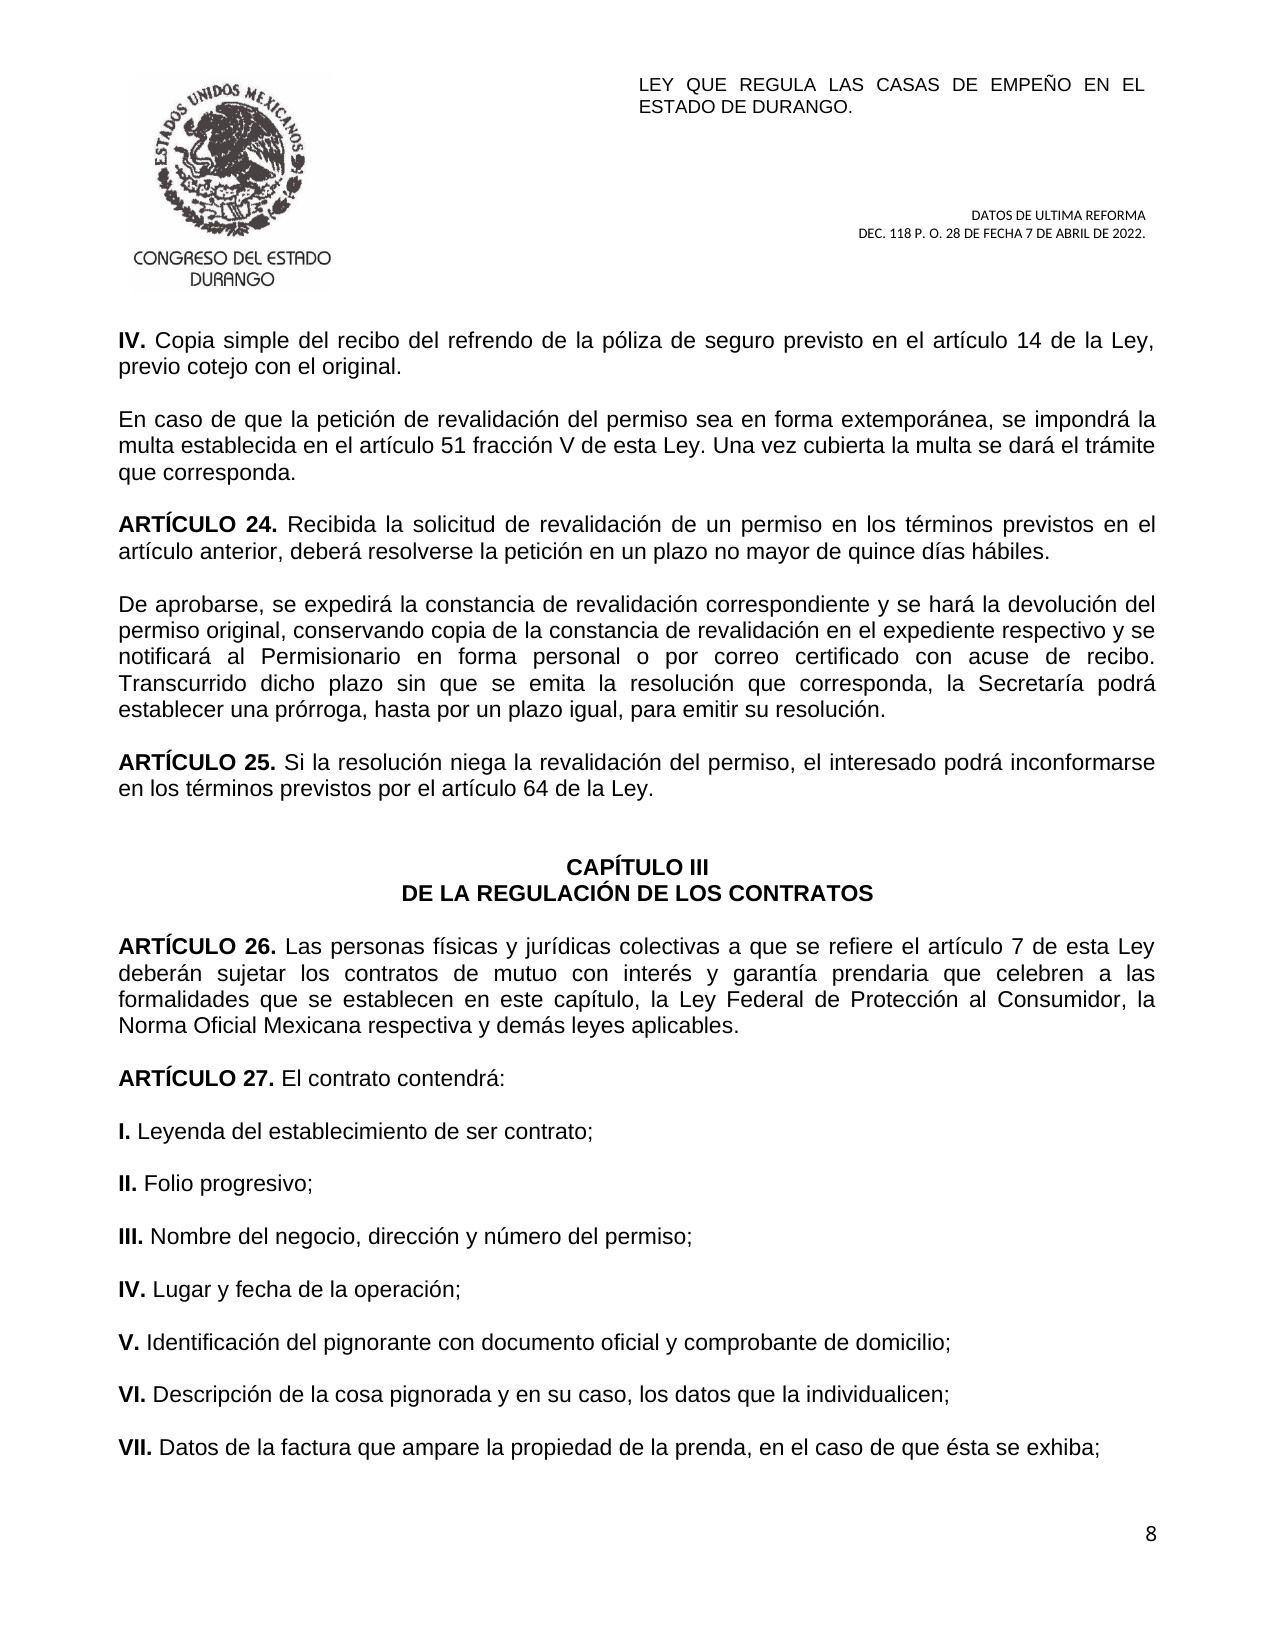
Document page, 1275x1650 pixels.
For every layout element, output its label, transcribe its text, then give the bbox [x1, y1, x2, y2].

text IV. Copia simple del recibo del refrendo de la póliza de seguro previsto en el artículo 14 de la Ley, previo cotejo con el original. [118, 327, 1157, 380]
text ARTÍCULO 26. Las personas físicas y jurídicas colectivas a que se refiere el artículo 7 de esta Ley deberán sujetar los contratos de mutuo con interés y garantía prendaria que celebren a las formalidades que se establecen en este capítulo, la Ley Federal de Protección al Consumidor, la Norma Oficial Mexicana respectiva y demás leyes aplicables. [118, 933, 1157, 1038]
text VII. Datos de la factura que ampare la propiedad de la prenda, en el caso de que ésta se exhiba; [118, 1434, 1157, 1460]
text ARTÍCULO 27. El contrato contendrá: [118, 1065, 1157, 1091]
text En caso de que la petición de revalidación del permiso sea en forma extemporánea, se impondrá la multa establecida en el artículo 51 fracción V de esta Ley. Una vez cubierta la multa se dará el trámite que corresponda. [118, 406, 1157, 485]
picture [129, 73, 333, 293]
text IV. Lugar y fecha de la operación; [118, 1276, 1157, 1302]
text V. Identificación del pignorante con documento oficial y comprobante de domicilio; [118, 1328, 1157, 1355]
text III. Nombre del negocio, dirección y número del permiso; [118, 1223, 1157, 1249]
text VI. Descripción de la cosa pignorada y en su caso, los datos que la individualicen; [118, 1381, 1157, 1407]
subtitle CAPÍTULO III [118, 854, 1157, 880]
text ARTÍCULO 24. Recibida la solicitud de revalidación de un permiso en los términos previstos en el artículo anterior, deberá resolverse la petición en un plazo no mayor de quince días hábiles. [118, 511, 1157, 564]
text ARTÍCULO 25. Si la resolución niega la revalidación del permiso, el interesado podrá inconformarse en los términos previstos por el artículo 64 de la Ley. [118, 749, 1157, 801]
text De aprobarse, se expedirá la constancia de revalidación correspondiente y se hará la devolución del permiso original, conservando copia de la constancia de revalidación en el expediente respectivo y se notificará al Permisionario en forma personal o por correo certificado con acuse de recibo. Transcurrido dicho plazo sin que se emita la resolución que corresponda, la Secretaría podrá establecer una prórroga, hasta por un plazo igual, para emitir su resolución. [118, 591, 1157, 722]
text I. Leyenda del establecimiento de ser contrato; [118, 1118, 1157, 1144]
subtitle DE LA REGULACIÓN DE LOS CONTRATOS [118, 880, 1157, 907]
text II. Folio progresivo; [118, 1170, 1157, 1197]
